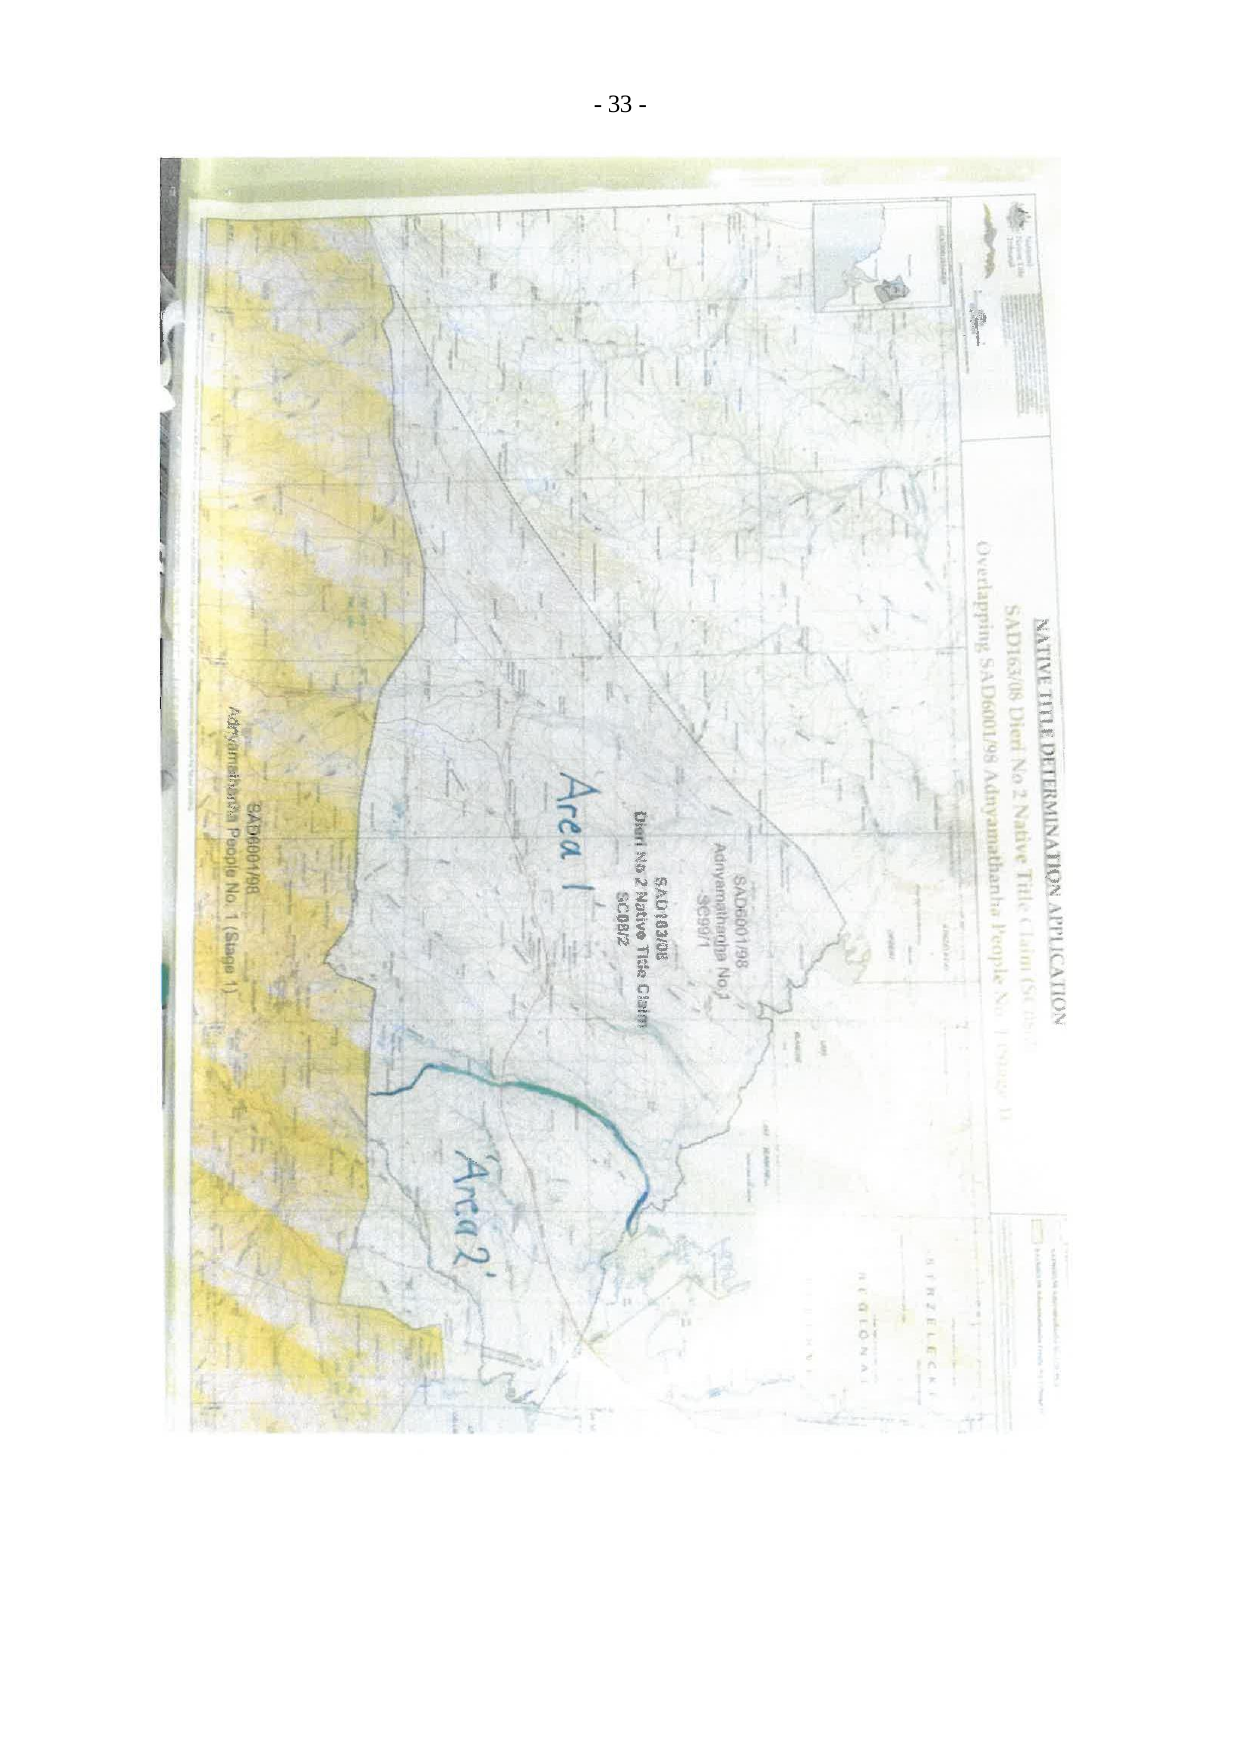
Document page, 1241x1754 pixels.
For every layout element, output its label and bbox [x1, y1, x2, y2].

picture [150, 150, 1091, 1479]
